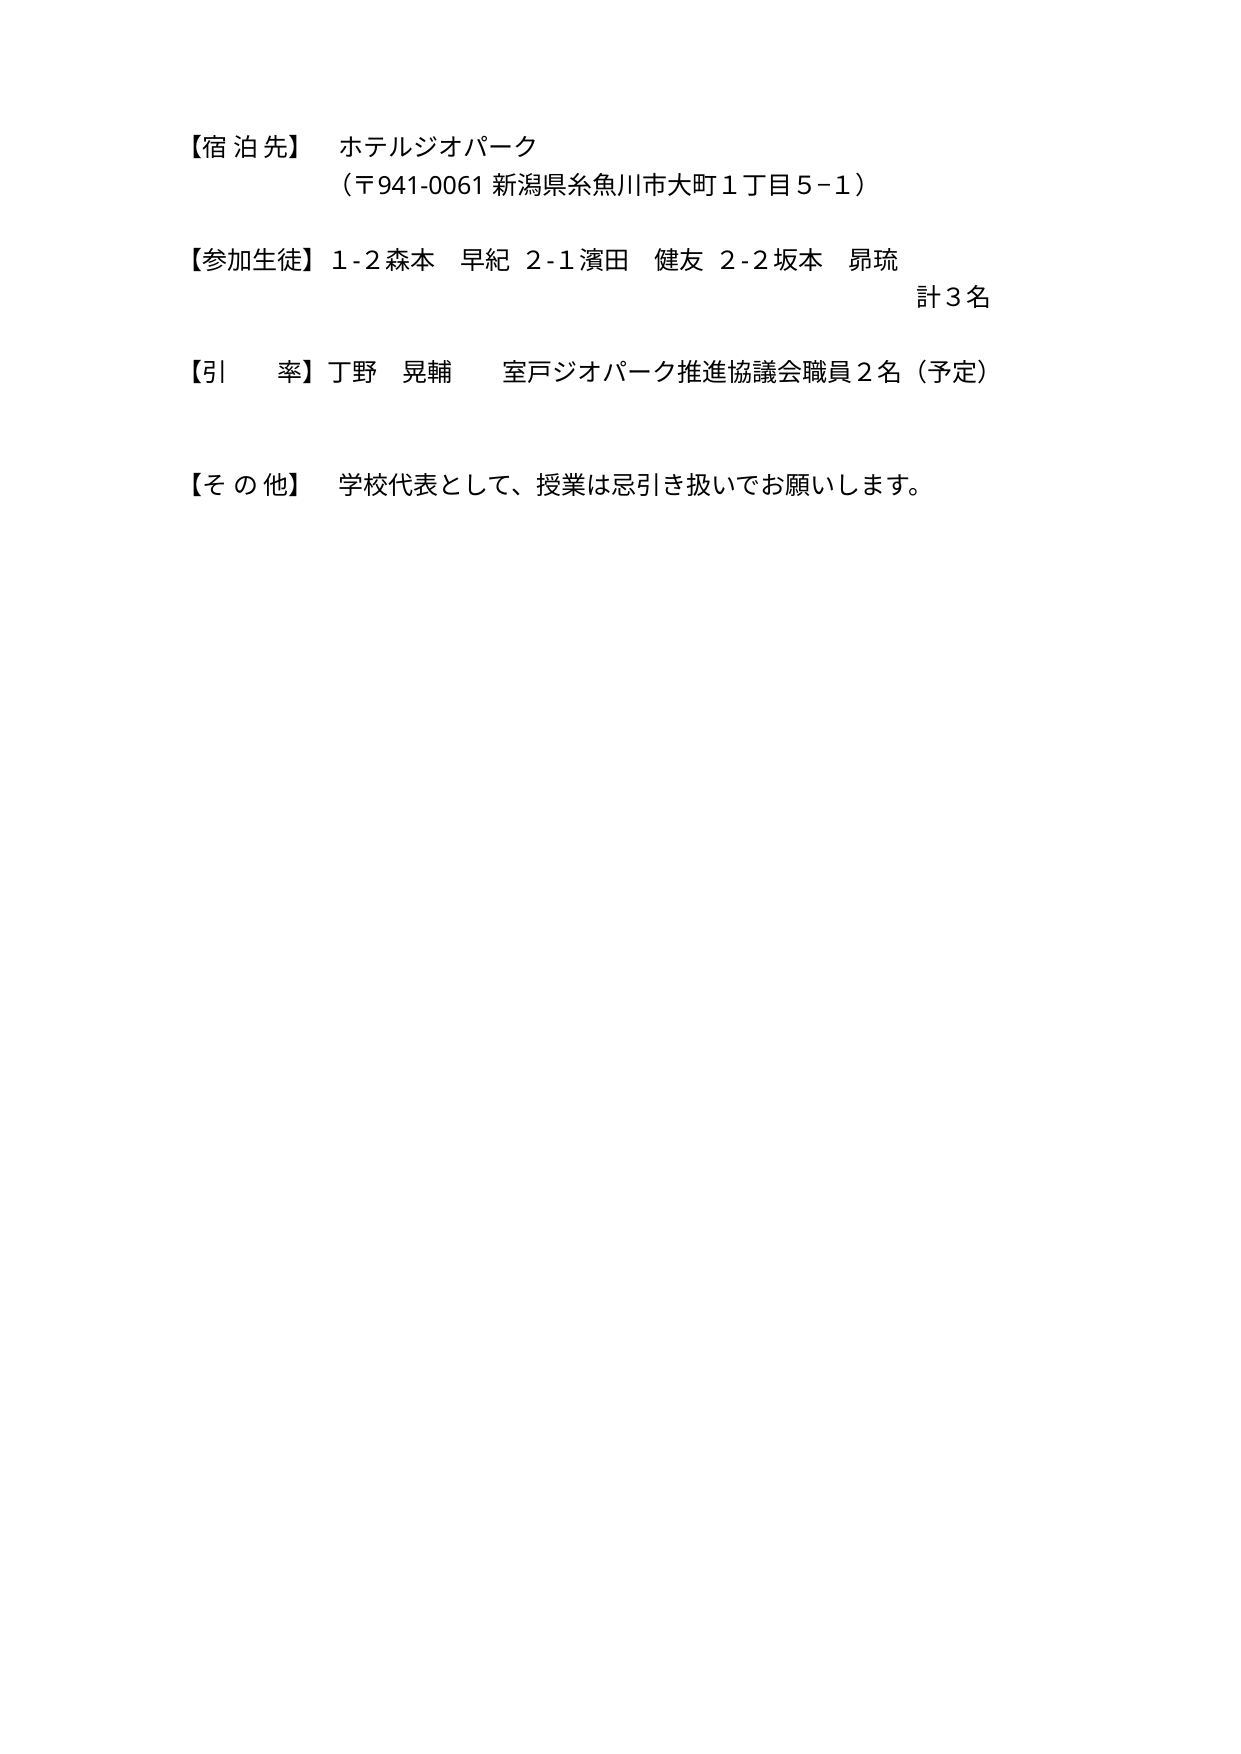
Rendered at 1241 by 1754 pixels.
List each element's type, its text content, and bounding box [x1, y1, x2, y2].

text 【参加生徒】１-２森本 早紀 ２-１濱田 健友 ２-２坂本 昴琉 [177, 239, 1063, 277]
text 【宿 泊 先】 ホテルジオパーク [177, 127, 1063, 164]
text 【そ の 他】 学校代表として、授業は忌引き扱いでお願いします。 [177, 464, 1063, 502]
text （〒941-0061 新潟県糸魚川市大町１丁目５−１） [177, 164, 1063, 202]
text 計３名 [866, 277, 1063, 314]
text 【引 率】丁野 晃輔 室戸ジオパーク推進協議会職員２名（予定） [177, 352, 1063, 389]
